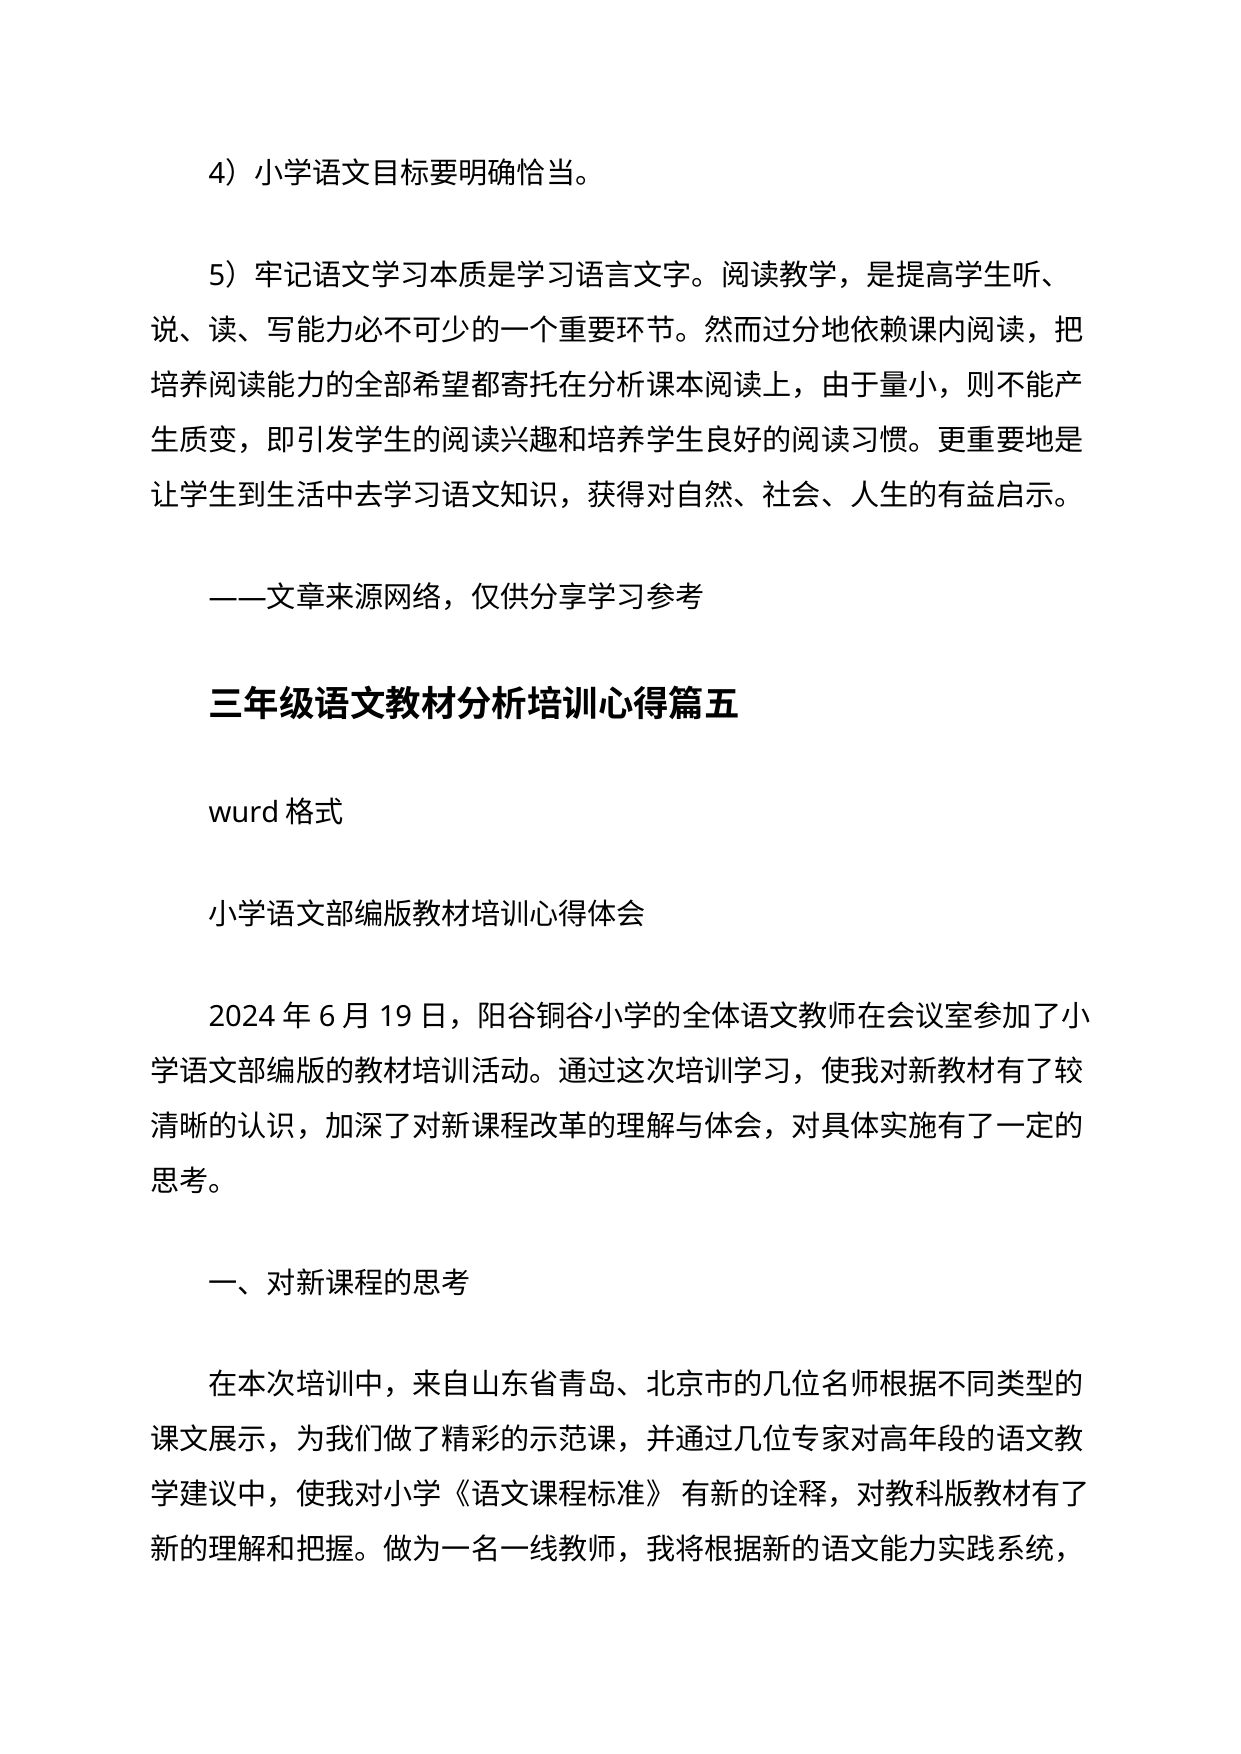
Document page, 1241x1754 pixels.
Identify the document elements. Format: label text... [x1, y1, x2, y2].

text ——文章来源网络，仅供分享学习参考 [150, 573, 1090, 616]
text 5）牢记语文学习本质是学习语言文字。阅读教学，是提高学生听、说、读、写能力必不可少的一个重要环节。然而过分地依赖课内阅读，把培养阅读能力的全部希望都寄托在分析课本阅读上，由于量小，则不能产生质变，即引发学生的阅读兴趣和培养学生良好的阅读习惯。更重要地是让学生到生活中去学习语文知识，获得对自然、社会、人生的有益启示。 [150, 252, 1090, 514]
text 三年级语文教材分析培训心得篇五 [150, 675, 1090, 727]
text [150, 1361, 1090, 1568]
text 小学语文部编版教材培训心得体会 [150, 891, 1090, 933]
text 2024 年 6 月 19 日，阳谷铜谷小学的全体语文教师在会议室参加了小学语文部编版的教材培训活动。通过这次培训学习，使我对新教材有了较清晰的认识，加深了对新课程改革的理解与体会，对具体实施有了一定的思考。 [150, 993, 1090, 1200]
text 一、对新课程的思考 [150, 1259, 1090, 1301]
text 4）小学语文目标要明确恰当。 [150, 150, 1090, 192]
text wurd格式 [150, 789, 1090, 831]
